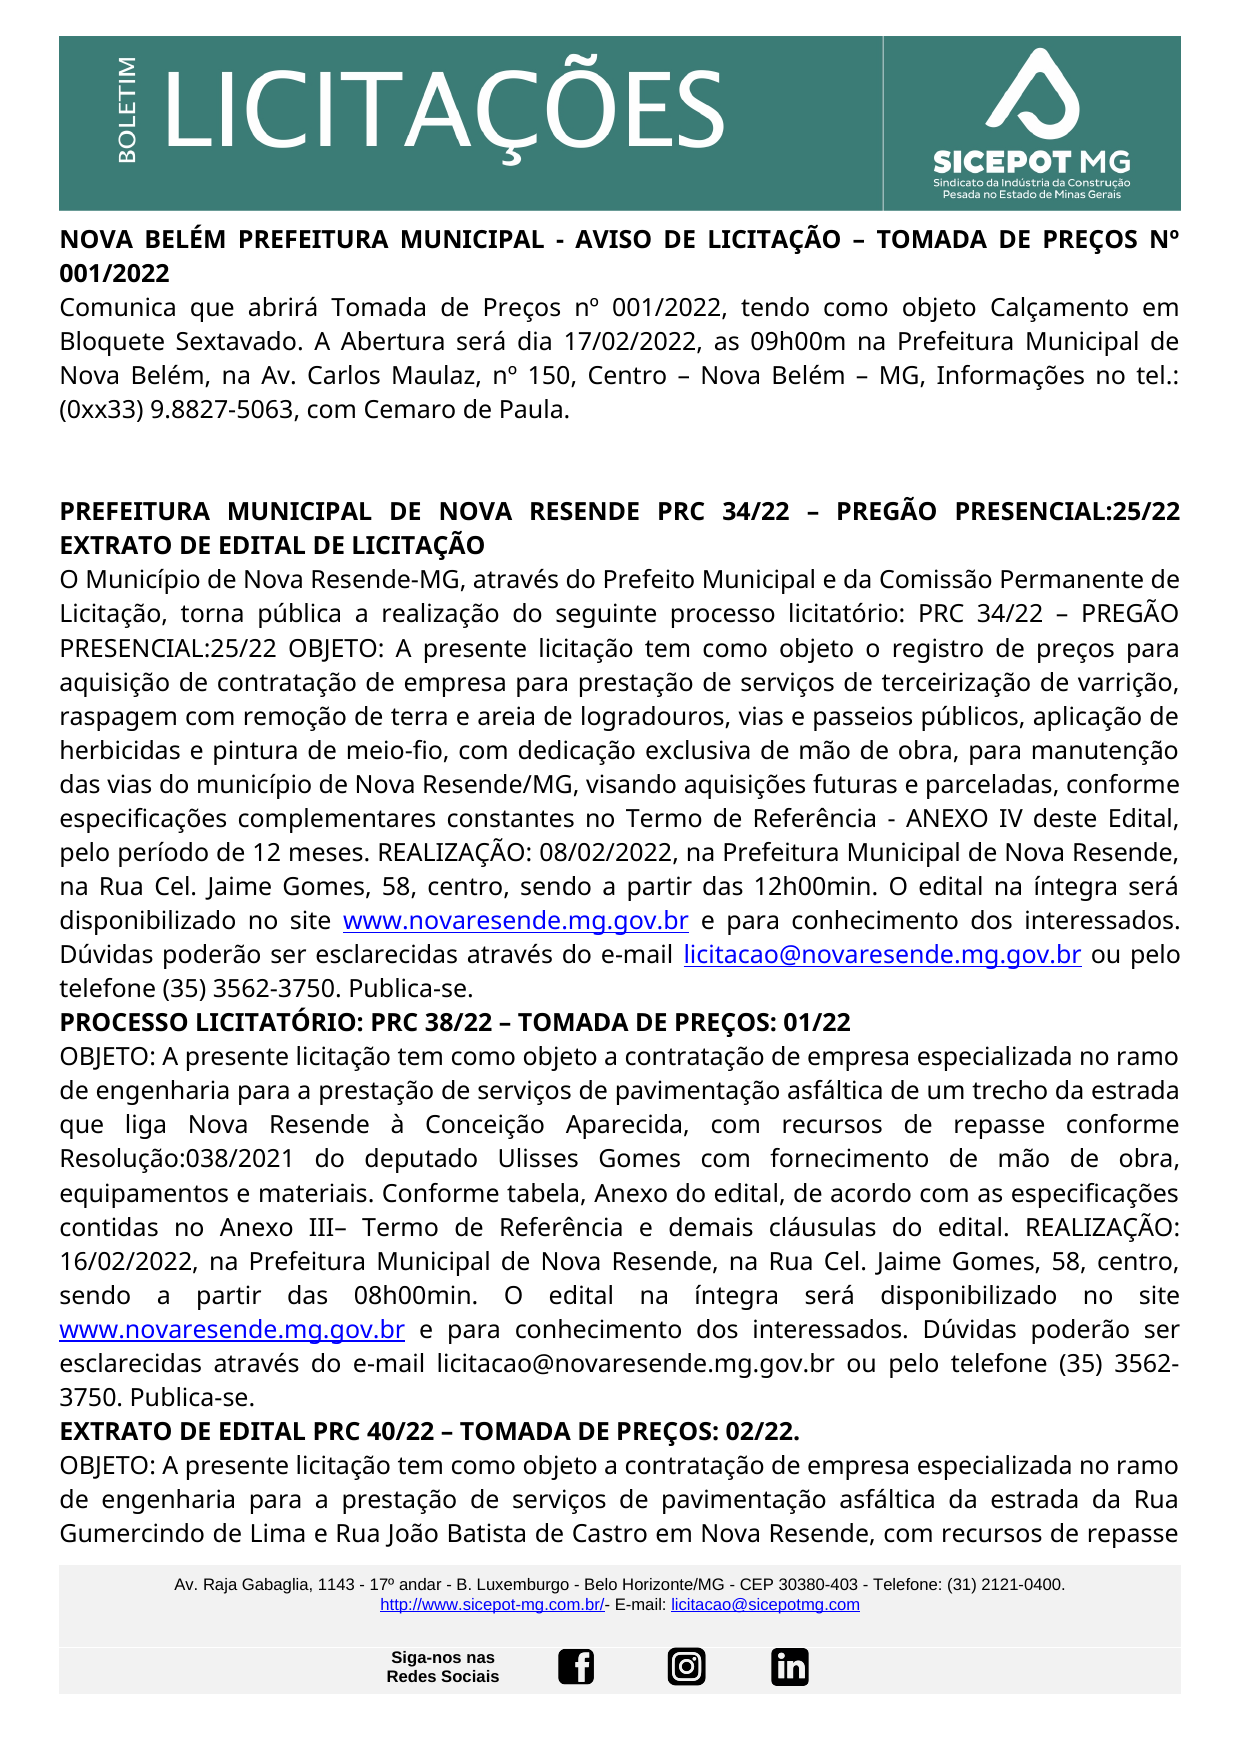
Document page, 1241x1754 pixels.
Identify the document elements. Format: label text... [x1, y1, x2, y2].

text PROCESSO LICITATÓRIO: PRC 38/22 – TOMADA DE PREÇOS: 01/22 [59, 1005, 1181, 1039]
picture [557, 1648, 594, 1685]
text NOVA BELÉM PREFEITURA MUNICIPAL - AVISO DE LICITAÇÃO – TOMADA DE PREÇOS Nº 001/2022 [59, 221, 1181, 289]
text PREFEITURA MUNICIPAL DE NOVA RESENDE PRC 34/22 – PREGÃO PRESENCIAL:25/22 EXTRATO DE EDITAL DE LICITAÇÃO [59, 494, 1181, 562]
picture [771, 1648, 809, 1686]
text Comunica que abrirá Tomada de Preços nº 001/2022, tendo como objeto Calçamento em Bloquete Sextavado. A Abertura será dia 17/02/2022, as 09h00m na Prefeitura Municipal de Nova Belém, na Av. Carlos Maulaz, nº 150, Centro – Nova Belém – MG, Informações no tel.: (0xx33) 9.8827-5063, com Cemaro de Paula. [59, 289, 1181, 426]
text OBJETO: A presente licitação tem como objeto a contratação de empresa especializada no ramo de engenharia para a prestação de serviços de pavimentação asfáltica de um trecho da estrada que liga Nova Resende à Conceição Aparecida, com recursos de repasse conforme Resolução:038/2021 do deputado Ulisses Gomes com fornecimento de mão de obra, equipamentos e materiais. Conforme tabela, Anexo do edital, de acordo com as especificações contidas no Anexo III– Termo de Referência e demais cláusulas do edital. REALIZAÇÃO: 16/02/2022, na Prefeitura Municipal de Nova Resende, na Rua Cel. Jaime Gomes, 58, centro, sendo a partir das 08h00min. O edital na íntegra será disponibilizado no site www.novaresende.mg.gov.br e para conhecimento dos interessados. Dúvidas poderão ser esclarecidas através do e-mail licitacao@novaresende.mg.gov.br ou pelo telefone (35) 3562-3750. Publica-se. [59, 1039, 1181, 1414]
text O Município de Nova Resende-MG, através do Prefeito Municipal e da Comissão Permanente de Licitação, torna pública a realização do seguinte processo licitatório: PRC 34/22 – PREGÃO PRESENCIAL:25/22 OBJETO: A presente licitação tem como objeto o registro de preços para aquisição de contratação de empresa para prestação de serviços de terceirização de varrição, raspagem com remoção de terra e areia de logradouros, vias e passeios públicos, aplicação de herbicidas e pintura de meio-fio, com dedicação exclusiva de mão de obra, para manutenção das vias do município de Nova Resende/MG, visando aquisições futuras e parceladas, conforme especificações complementares constantes no Termo de Referência - ANEXO IV deste Edital, pelo período de 12 meses. REALIZAÇÃO: 08/02/2022, na Prefeitura Municipal de Nova Resende, na Rua Cel. Jaime Gomes, 58, centro, sendo a partir das 12h00min. O edital na íntegra será disponibilizado no site www.novaresende.mg.gov.br e para conhecimento dos interessados. Dúvidas poderão ser esclarecidas através do e-mail licitacao@novaresende.mg.gov.br ou pelo telefone (35) 3562-3750. Publica-se. [59, 562, 1181, 1005]
text EXTRATO DE EDITAL PRC 40/22 – TOMADA DE PREÇOS: 02/22. [59, 1414, 1181, 1448]
picture [667, 1647, 706, 1686]
picture [59, 36, 1181, 211]
